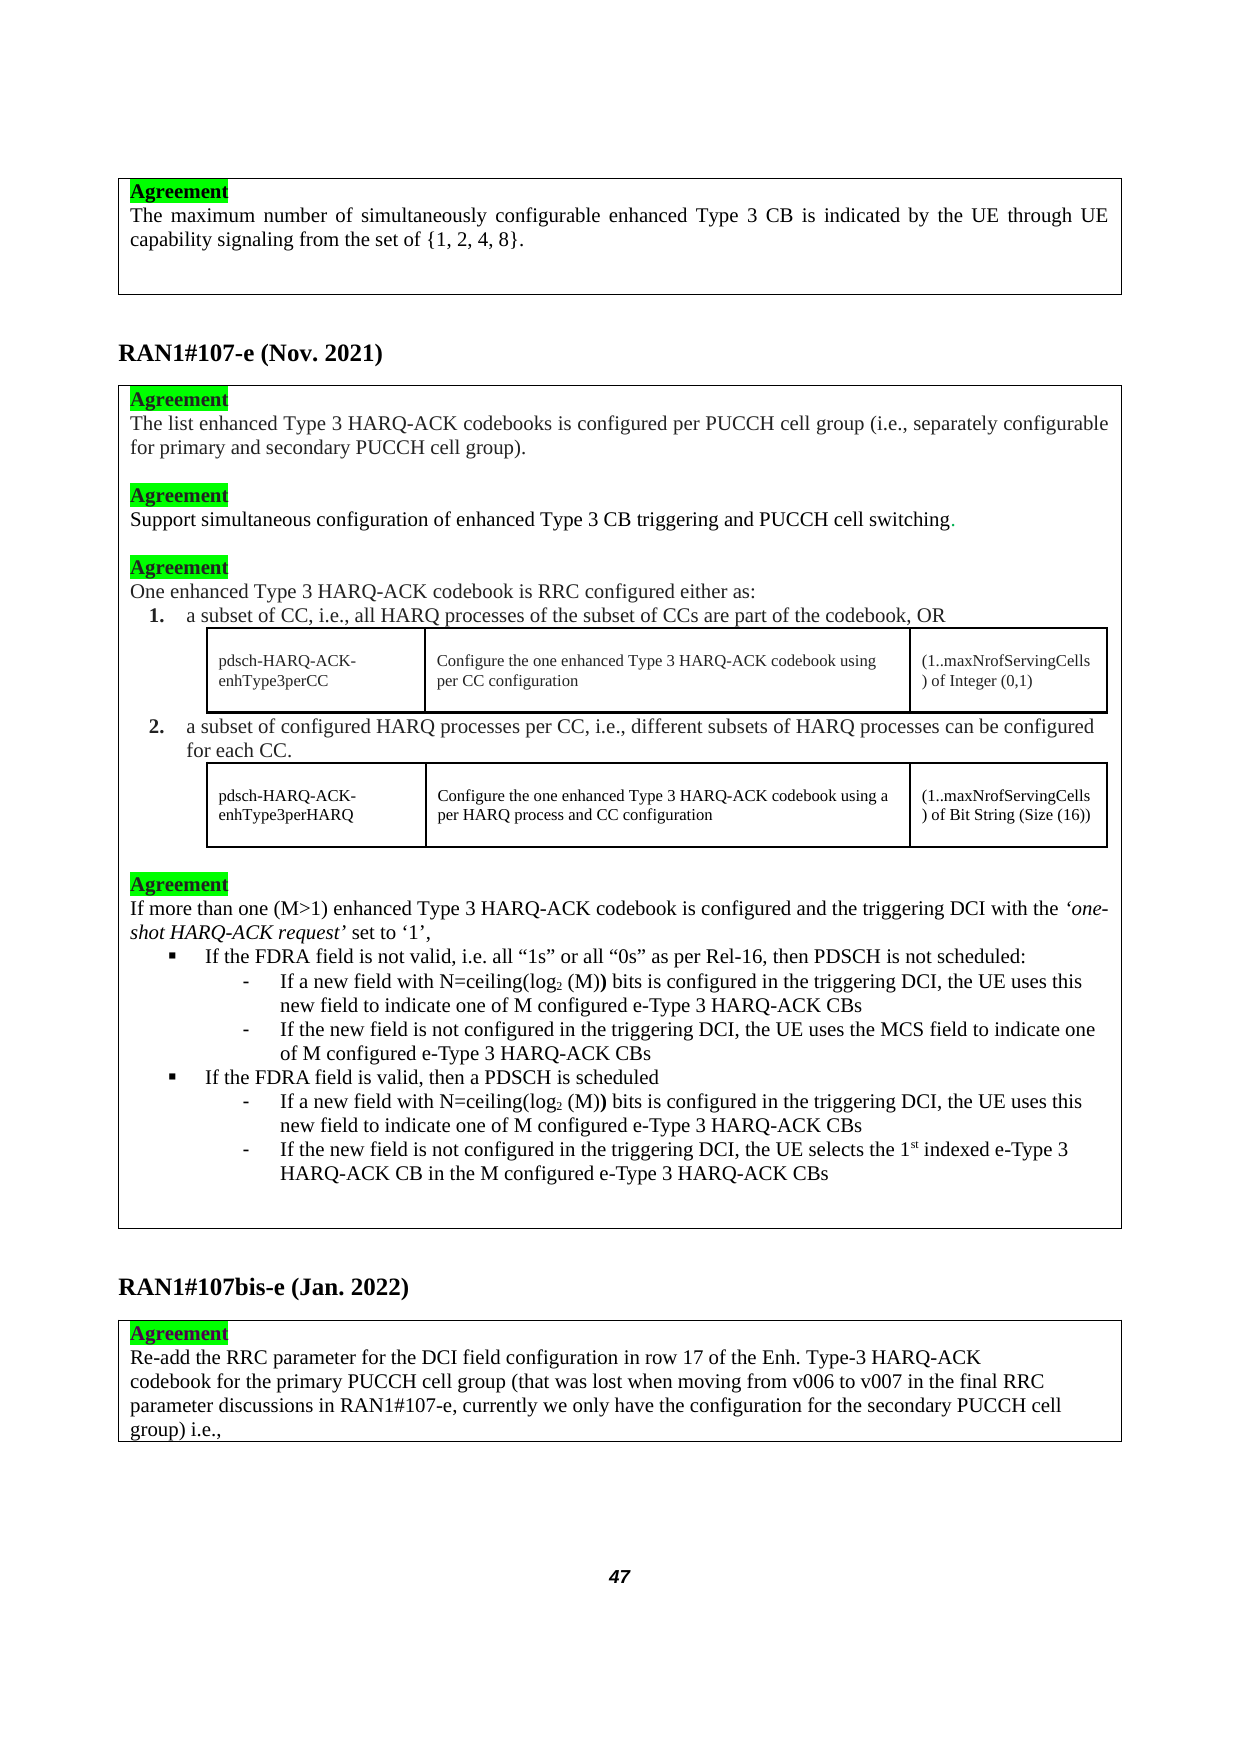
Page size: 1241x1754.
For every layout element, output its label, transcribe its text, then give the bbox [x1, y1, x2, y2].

table_header Agreement The list enhanced Type 3 HARQ-ACK codebooks is configured per PUCCH cell group (i.e., separately configurable for primary and secondary PUCCH cell group). Agreement Support simultaneous configuration of enhanced Type 3 CB triggering and PUCCH cell switching. Agreement One enhanced Type 3 HARQ-ACK codebook is RRC configured either as: a subset of CC, i.e., all HARQ processes of the subset of CCs are part of the codebook, OR a subset of configured HARQ processes per CC, i.e., different subsets of HARQ processes can be configured for each CC. Agreement If more than one (M>1) enhanced Type 3 HARQ-ACK codebook is configured and the triggering DCI with the ‘one-shot HARQ-ACK request’ set to ‘1’, If the FDRA field is not valid, i.e. all “1s” or all “0s” as per Rel-16, then PDSCH is not scheduled: If a new field with N=ceiling(log2 (M)) bits is configured in the triggering DCI, the UE uses this new field to indicate one of M configured e-Type 3 HARQ-ACK CBs If the new field is not configured in the triggering DCI, the UE uses the MCS field to indicate one of M configured e-Type 3 HARQ-ACK CBs If the FDRA field is valid, then a PDSCH is scheduled If a new field with N=ceiling(log2 (M)) bits is configured in the triggering DCI, the UE uses this new field to indicate one of M configured e-Type 3 HARQ-ACK CBs If the new field is not configured in the triggering DCI, the UE selects the 1st indexed e-Type 3 HARQ-ACK CB in the M configured e-Type 3 HARQ-ACK CBs [119, 386, 1121, 1228]
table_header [119, 179, 1121, 294]
text RAN1#107-e (Nov. 2021) [118, 338, 1122, 367]
text RAN1#107bis-e (Jan. 2022) [118, 1272, 1122, 1301]
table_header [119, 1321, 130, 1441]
